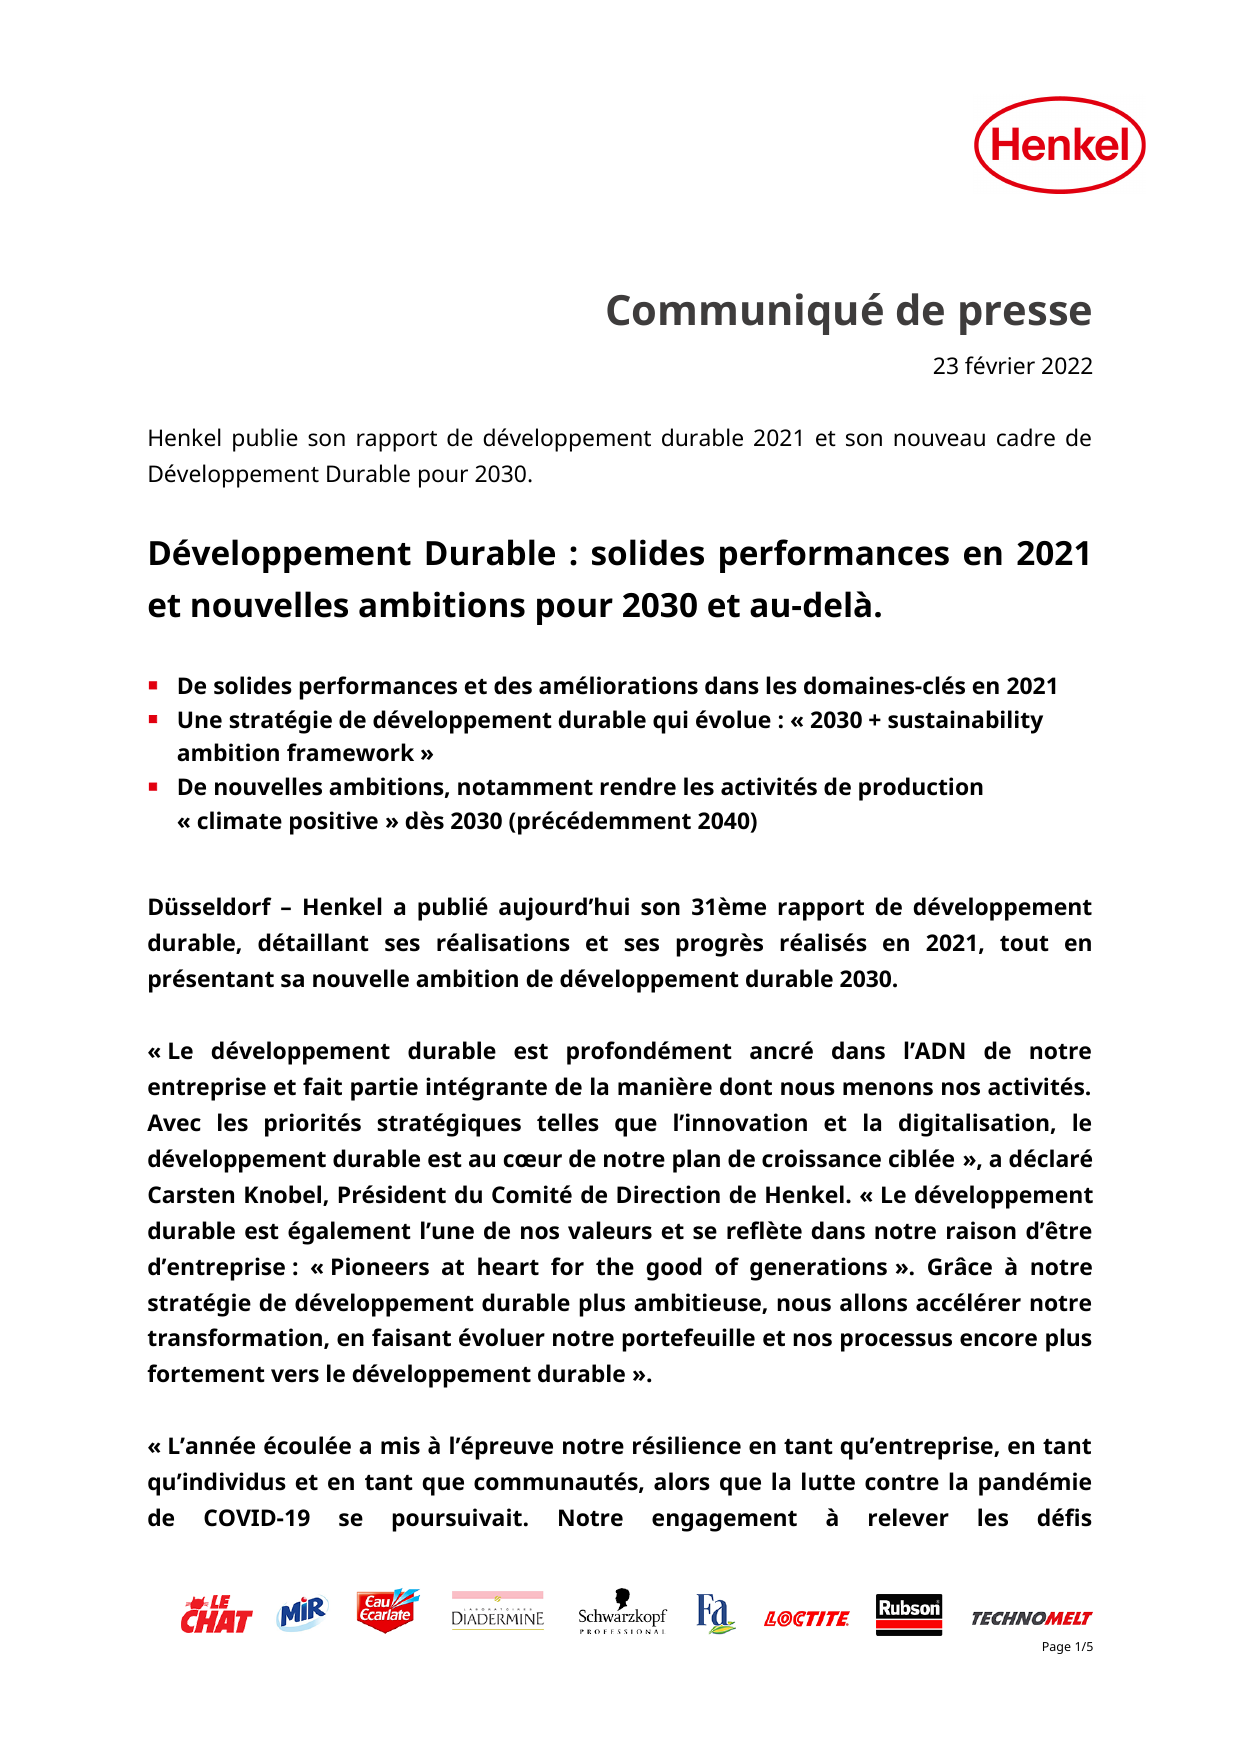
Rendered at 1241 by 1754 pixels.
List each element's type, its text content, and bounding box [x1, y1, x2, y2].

text « Le développement durable est profondément ancré dans l’ADN de notre entreprise et fait partie intégrante de la manière dont nous menons nos activités. Avec les priorités stratégiques telles que l’innovation et la digitalisation, le développement durable est au cœur de notre plan de croissance ciblée », a déclaré Carsten Knobel, Président du Comité de Direction de Henkel. « Le développement durable est également l’une de nos valeurs et se reflète dans notre raison d’être d’entreprise : « Pioneers at heart for the good of generations ». Grâce à notre stratégie de développement durable plus ambitieuse, nous allons accélérer notre transformation, en faisant évoluer notre portefeuille et nos processus encore plus fortement vers le développement durable ». [147, 1035, 1093, 1389]
list Une stratégie de développement durable qui évolue : « 2030 + sustainability ambition framework » [147, 703, 1093, 768]
text 23 février 2022 [147, 350, 1093, 381]
picture [973, 94, 1146, 194]
text Henkel publie son rapport de développement durable 2021 et son nouveau cadre de Développement Durable pour 2030. [147, 422, 1093, 489]
list De nouvelles ambitions, notamment rendre les activités de production « climate positive » dès 2030 (précédemment 2040) [147, 771, 1093, 836]
text Düsseldorf – Henkel a publié aujourd’hui son 31ème rapport de développement durable, détaillant ses réalisations et ses progrès réalisés en 2021, tout en présentant sa nouvelle ambition de développement durable 2030. [147, 891, 1093, 994]
list De solides performances et des améliorations dans les domaines-clés en 2021 [147, 670, 1093, 701]
text Développement Durable : solides performances en 2021 et nouvelles ambitions pour 2030 et au-delà. [147, 529, 1093, 627]
picture [172, 1587, 1094, 1637]
